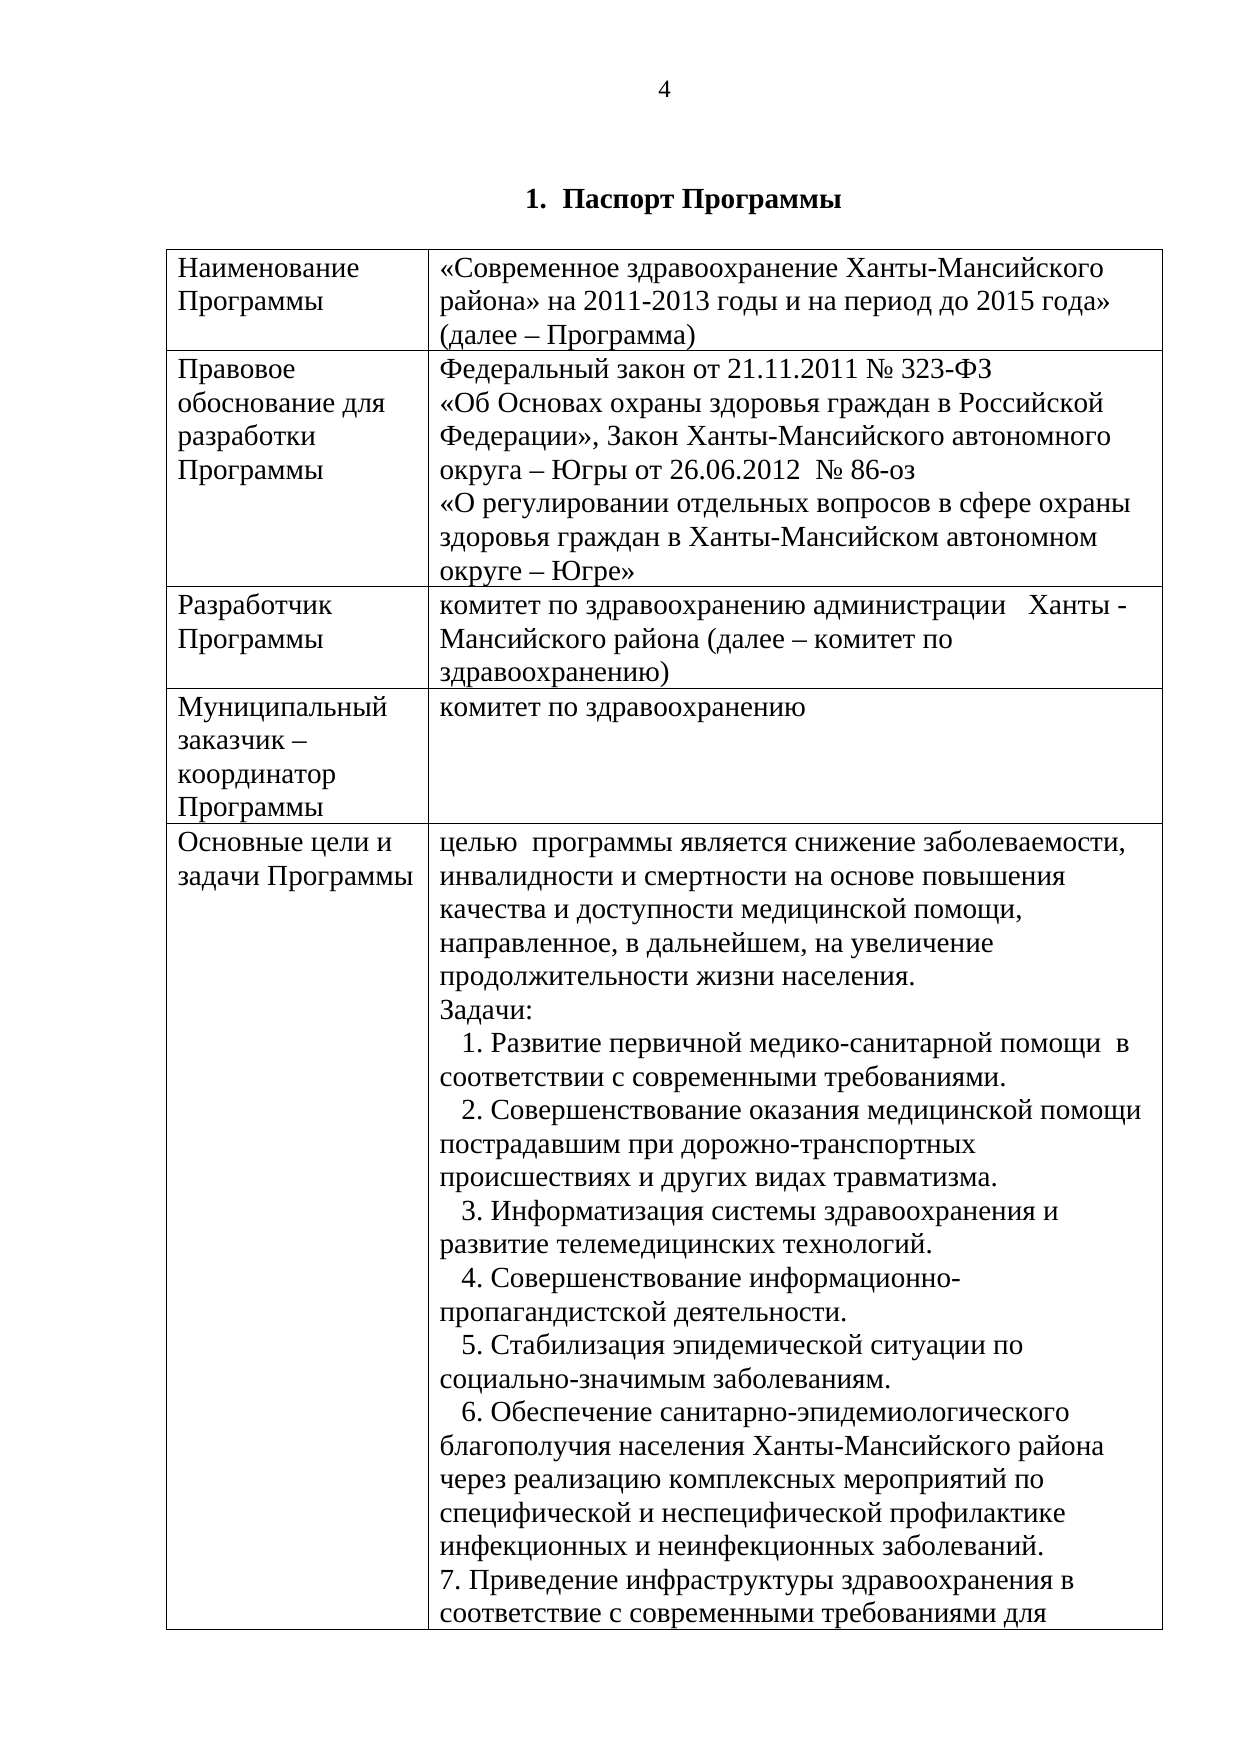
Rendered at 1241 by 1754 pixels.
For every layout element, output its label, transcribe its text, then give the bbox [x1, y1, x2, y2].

table_header Наименование Программы [167, 250, 428, 350]
list Паспорт Программы [215, 182, 1152, 215]
table_cell комитет по здравоохранению администрации Ханты - Мансийского района (далее – комитет по здравоохранению) [429, 587, 1162, 688]
table_cell комитет по здравоохранению [429, 689, 1162, 823]
table_header «Современное здравоохранение Ханты-Мансийского района» на 2011-2013 годы и на период до 2015 года» (далее – Программа) [429, 250, 1162, 350]
table_cell Федеральный закон от 21.11.2011 № 323-ФЗ «Об Основах охраны здоровья граждан в Российской Федерации», Закон Ханты-Мансийского автономного округа – Югры от 26.06.2012 № 86-оз «О регулировании отдельных вопросов в сфере охраны здоровья граждан в Ханты-Мансийском автономном округе – Югре» [429, 351, 1162, 586]
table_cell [429, 824, 1162, 1629]
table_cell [167, 824, 428, 1629]
table_cell Правовое обоснование для разработки Программы [167, 351, 428, 586]
table_cell Разработчик Программы [167, 587, 428, 688]
table_cell Муниципальный заказчик – координатор Программы [167, 689, 428, 823]
